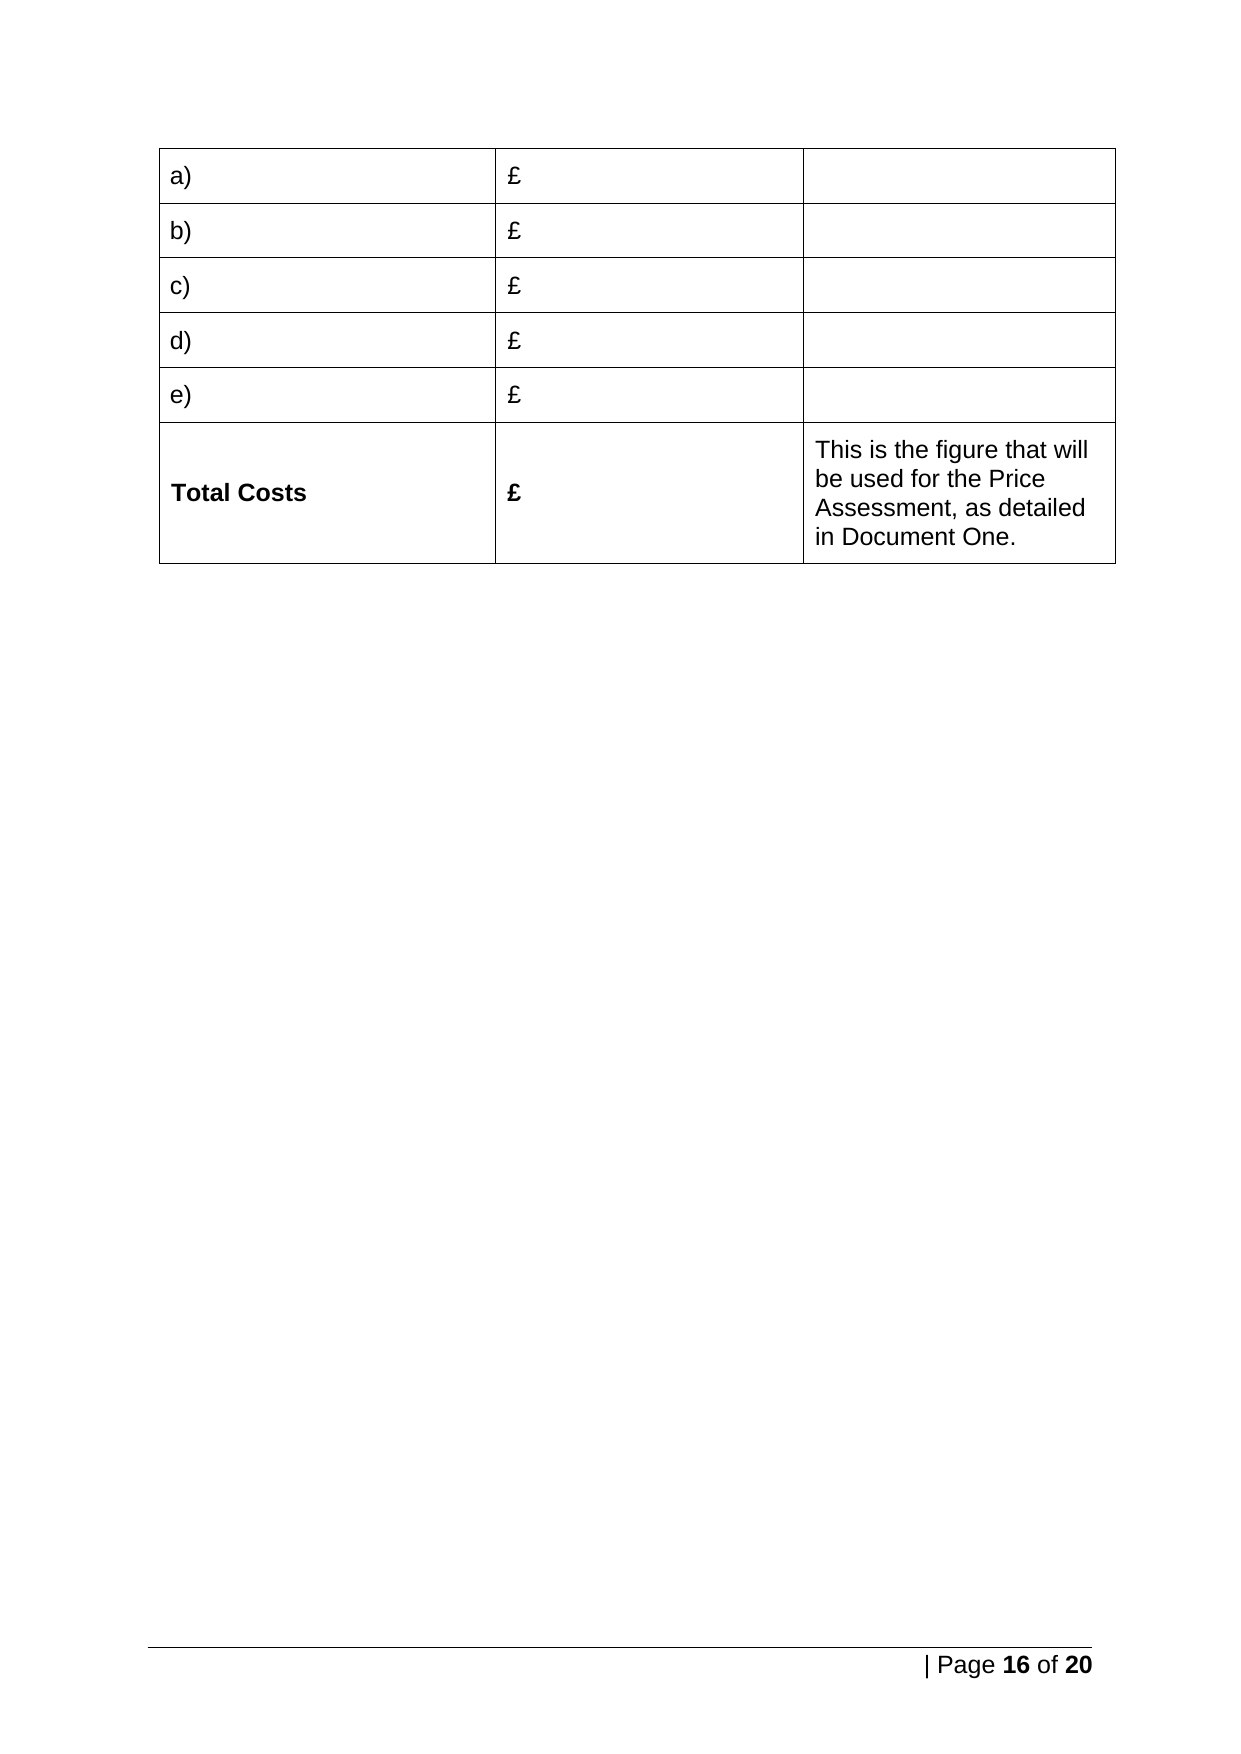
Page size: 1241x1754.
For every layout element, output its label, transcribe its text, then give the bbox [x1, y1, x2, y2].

table_cell [804, 149, 1115, 202]
table_cell [160, 258, 495, 312]
table_cell [160, 204, 495, 257]
table_cell £ [496, 423, 803, 563]
table_cell [160, 313, 495, 367]
table_cell [160, 368, 495, 422]
table_cell £ [496, 313, 803, 367]
table_cell [804, 204, 1115, 257]
table_cell [804, 313, 1115, 367]
table_cell £ [496, 368, 803, 422]
table_cell [804, 368, 1115, 422]
table_cell [160, 149, 495, 202]
table_cell £ [496, 258, 803, 312]
table_cell £ [496, 204, 803, 257]
table_cell Total Costs [160, 423, 495, 563]
table_cell £ [496, 149, 803, 202]
table_cell [804, 258, 1115, 312]
table_cell This is the figure that will be used for the Price Assessment, as detailed in Document One. [804, 423, 1115, 563]
